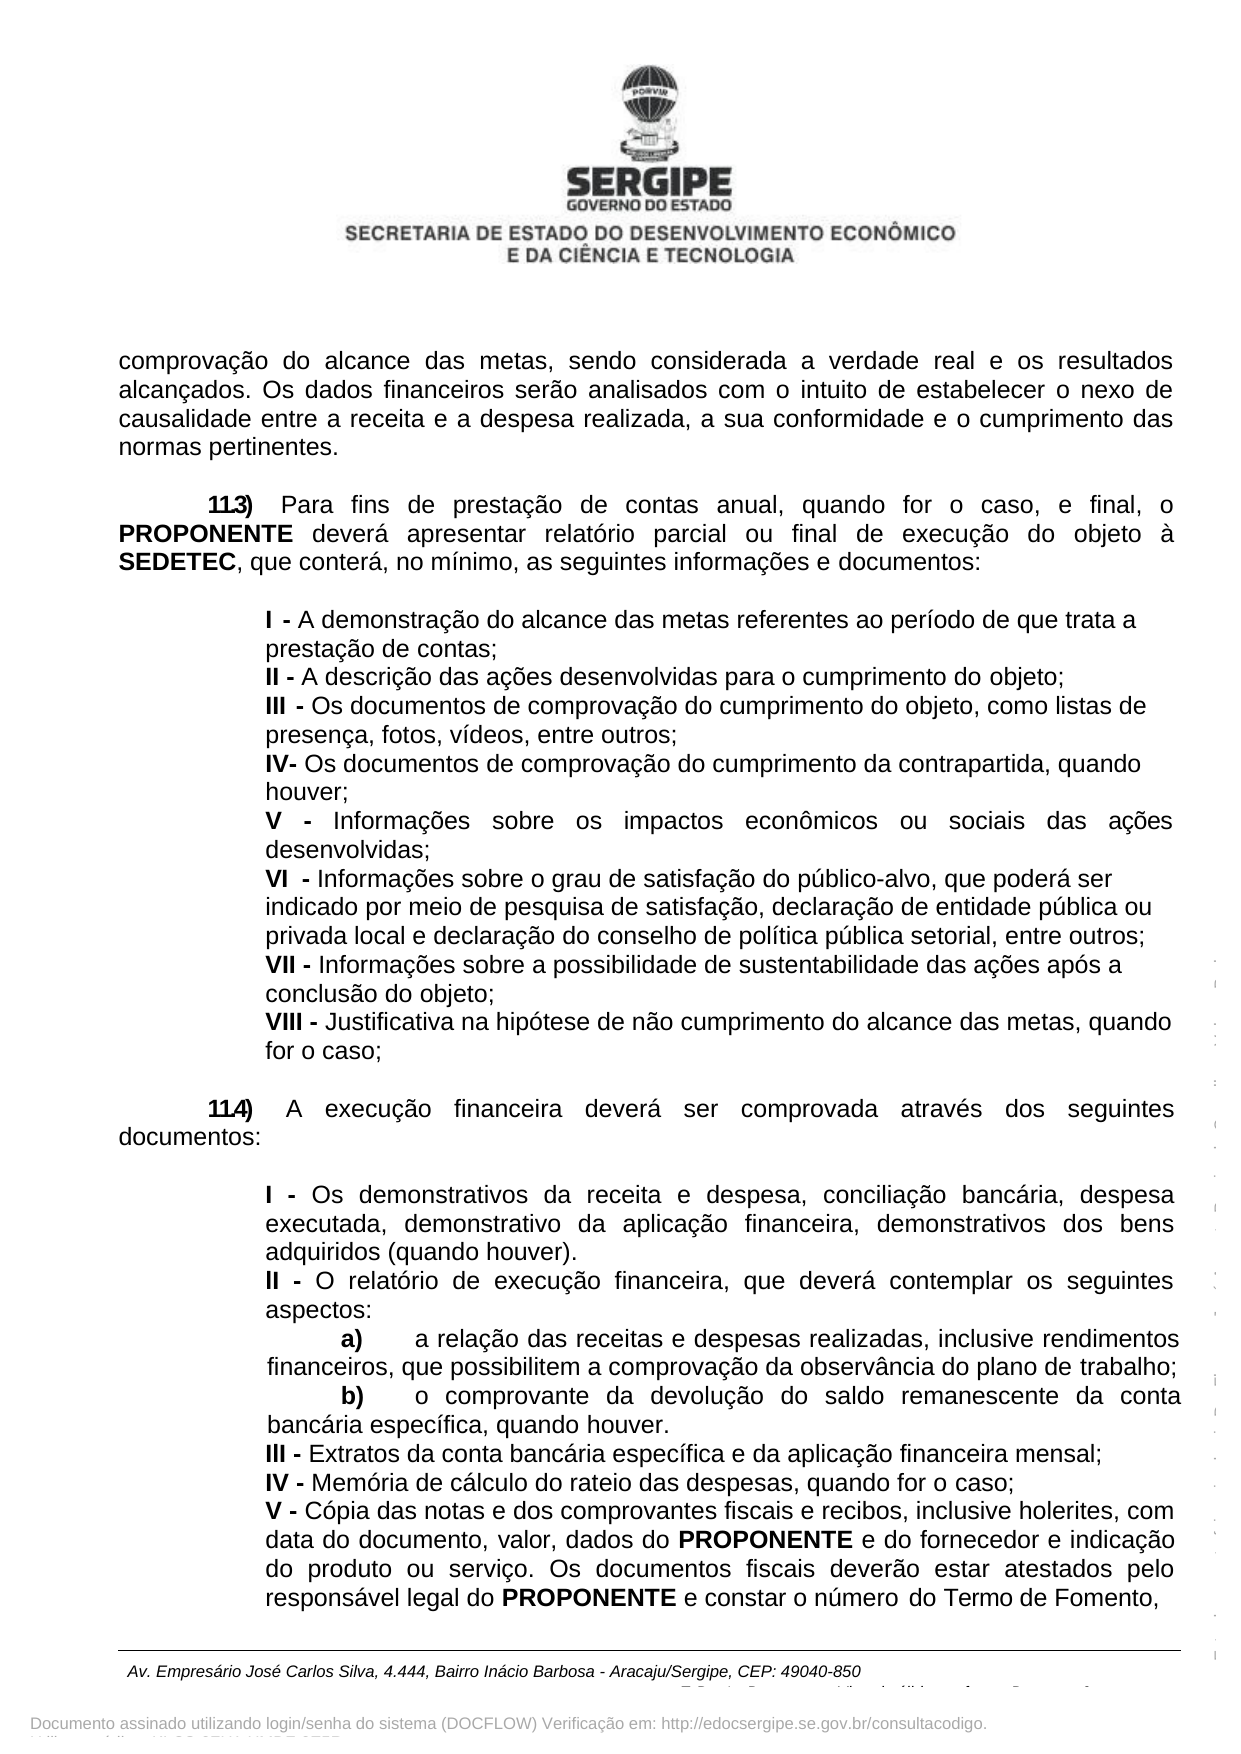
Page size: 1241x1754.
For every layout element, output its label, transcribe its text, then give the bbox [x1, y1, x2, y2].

list a relação das receitas e despesas realizadas, inclusive rendimentos financeiros, que possibilitem a comprovação da observância do plano de trabalho; [267, 1324, 1182, 1381]
list - Cópia das notas e dos comprovantes fiscais e recibos, inclusive holerites, com data do documento, valor, dados do PROPONENTE e do fornecedor e indicação do produto ou serviço. Os documentos fiscais deverão estar atestados pelo responsável legal do PROPONENTE e constar o número do Termo de Fomento, [265, 1496, 1176, 1611]
text I - Os demonstrativos da receita e despesa, conciliação bancária, despesa executada, demonstrativo da aplicação financeira, demonstrativos dos bens adquiridos (quando houver). [265, 1180, 1176, 1266]
text IlI - Extratos da conta bancária específica e da aplicação financeira mensal; [265, 1439, 1194, 1467]
picture [336, 64, 962, 264]
list - Informações sobre os impactos econômicos ou sociais das ações desenvolvidas; [265, 806, 1176, 864]
text lI - O relatório de execução financeira, que deverá contemplar os seguintes aspectos: [265, 1266, 1176, 1324]
text VIII - Justificativa na hipótese de não cumprimento do alcance das metas, quando for o caso; [265, 1007, 1175, 1065]
list o comprovante da devolução do saldo remanescente da conta bancária específica, quando houver. [267, 1381, 1182, 1439]
text comprovação do alcance das metas, sendo considerada a verdade real e os resultados alcançados. Os dados financeiros serão analisados com o intuito de estabelecer o nexo de causalidade entre a receita e a despesa realizada, a sua conformidade e o cumprimento das normas pertinentes. [118, 346, 1176, 461]
list - Os documentos de comprovação do cumprimento do objeto, como listas de presença, fotos, vídeos, entre outros; [265, 691, 1176, 749]
list - A descrição das ações desenvolvidas para o cumprimento do objeto; [265, 662, 1194, 691]
list - Memória de cálculo do rateio das despesas, quando for o caso; [265, 1467, 1194, 1496]
text IV- Os documentos de comprovação do cumprimento da contrapartida, quando houver; [265, 749, 1194, 806]
list Para fins de prestação de contas anual, quando for o caso, e final, o PROPONENTE deverá apresentar relatório parcial ou final de execução do objeto à SEDETEC, que conterá, no mínimo, as seguintes informações e documentos: [118, 490, 1176, 576]
list A execução financeira deverá ser comprovada através dos seguintes documentos: [118, 1094, 1176, 1151]
list - A demonstração do alcance das metas referentes ao período de que trata a prestação de contas; [265, 605, 1176, 662]
list - Informações sobre o grau de satisfação do público-alvo, que poderá ser indicado por meio de pesquisa de satisfação, declaração de entidade pública ou privada local e declaração do conselho de política pública setorial, entre outros; VII - Informações sobre a possibilidade de sustentabilidade das ações após a conclusão do objeto; [265, 864, 1176, 1007]
